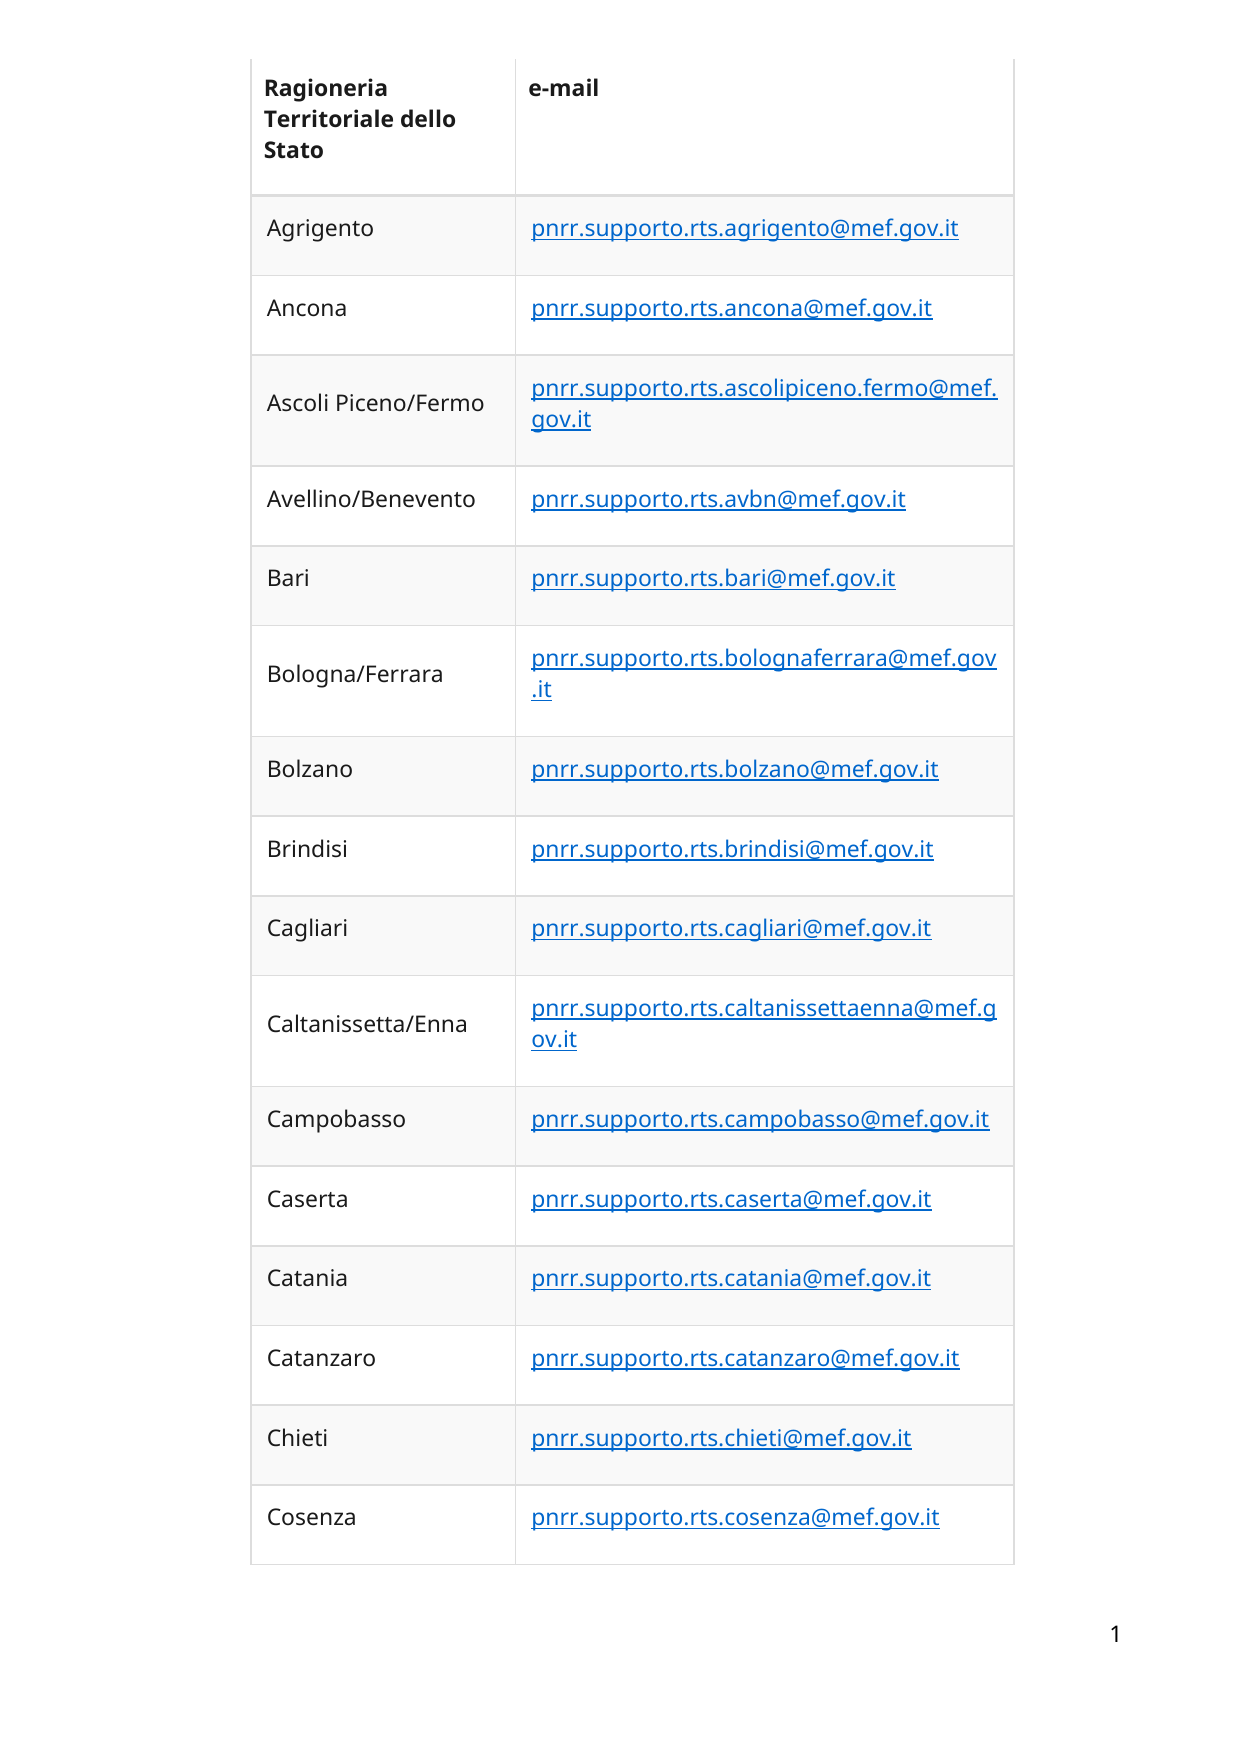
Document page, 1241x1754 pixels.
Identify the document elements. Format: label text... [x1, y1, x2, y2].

table_cell Bari [252, 547, 515, 625]
table_cell pnrr.supporto.rts.catania@mef.gov.it [516, 1247, 1013, 1325]
table_header e-mail [516, 59, 1013, 193]
table_cell Campobasso [252, 1087, 515, 1165]
table_cell pnrr.supporto.rts.caserta@mef.gov.it [516, 1167, 1013, 1245]
table_cell pnrr.supporto.rts.campobasso@mef.gov.it [516, 1087, 1013, 1165]
table_cell Bologna/Ferrara [252, 626, 515, 736]
table_cell pnrr.supporto.rts.bari@mef.gov.it [516, 547, 1013, 625]
table_cell pnrr.supporto.rts.catanzaro@mef.gov.it [516, 1326, 1013, 1404]
table_cell Cosenza [252, 1486, 515, 1564]
table_cell Caserta [252, 1167, 515, 1245]
table_cell Catania [252, 1247, 515, 1325]
table_cell pnrr.supporto.rts.cosenza@mef.gov.it [516, 1486, 1013, 1564]
table_header Ragioneria Territoriale dello Stato [252, 59, 515, 193]
table_cell Chieti [252, 1406, 515, 1484]
table_cell pnrr.supporto.rts.agrigento@mef.gov.it [516, 197, 1013, 275]
table_cell pnrr.supporto.rts.ascolipiceno.fermo@mef.gov.it [516, 356, 1013, 465]
table_cell Cagliari [252, 897, 515, 975]
table_cell pnrr.supporto.rts.ancona@mef.gov.it [516, 276, 1013, 354]
table_cell Caltanissetta/Enna [252, 976, 515, 1086]
table_cell pnrr.supporto.rts.bolzano@mef.gov.it [516, 737, 1013, 815]
table_cell pnrr.supporto.rts.brindisi@mef.gov.it [516, 817, 1013, 895]
table_cell Catanzaro [252, 1326, 515, 1404]
table_cell Brindisi [252, 817, 515, 895]
table_cell Agrigento [252, 197, 515, 275]
table_cell pnrr.supporto.rts.chieti@mef.gov.it [516, 1406, 1013, 1484]
table_cell pnrr.supporto.rts.avbn@mef.gov.it [516, 467, 1013, 545]
table_cell Ancona [252, 276, 515, 354]
table_cell Bolzano [252, 737, 515, 815]
table_cell Avellino/Benevento [252, 467, 515, 545]
table_cell Ascoli Piceno/Fermo [252, 356, 515, 465]
table_cell pnrr.supporto.rts.caltanissettaenna@mef.gov.it [516, 976, 1013, 1086]
table_cell pnrr.supporto.rts.cagliari@mef.gov.it [516, 897, 1013, 975]
table_cell pnrr.supporto.rts.bolognaferrara@mef.gov.it [516, 626, 1013, 736]
